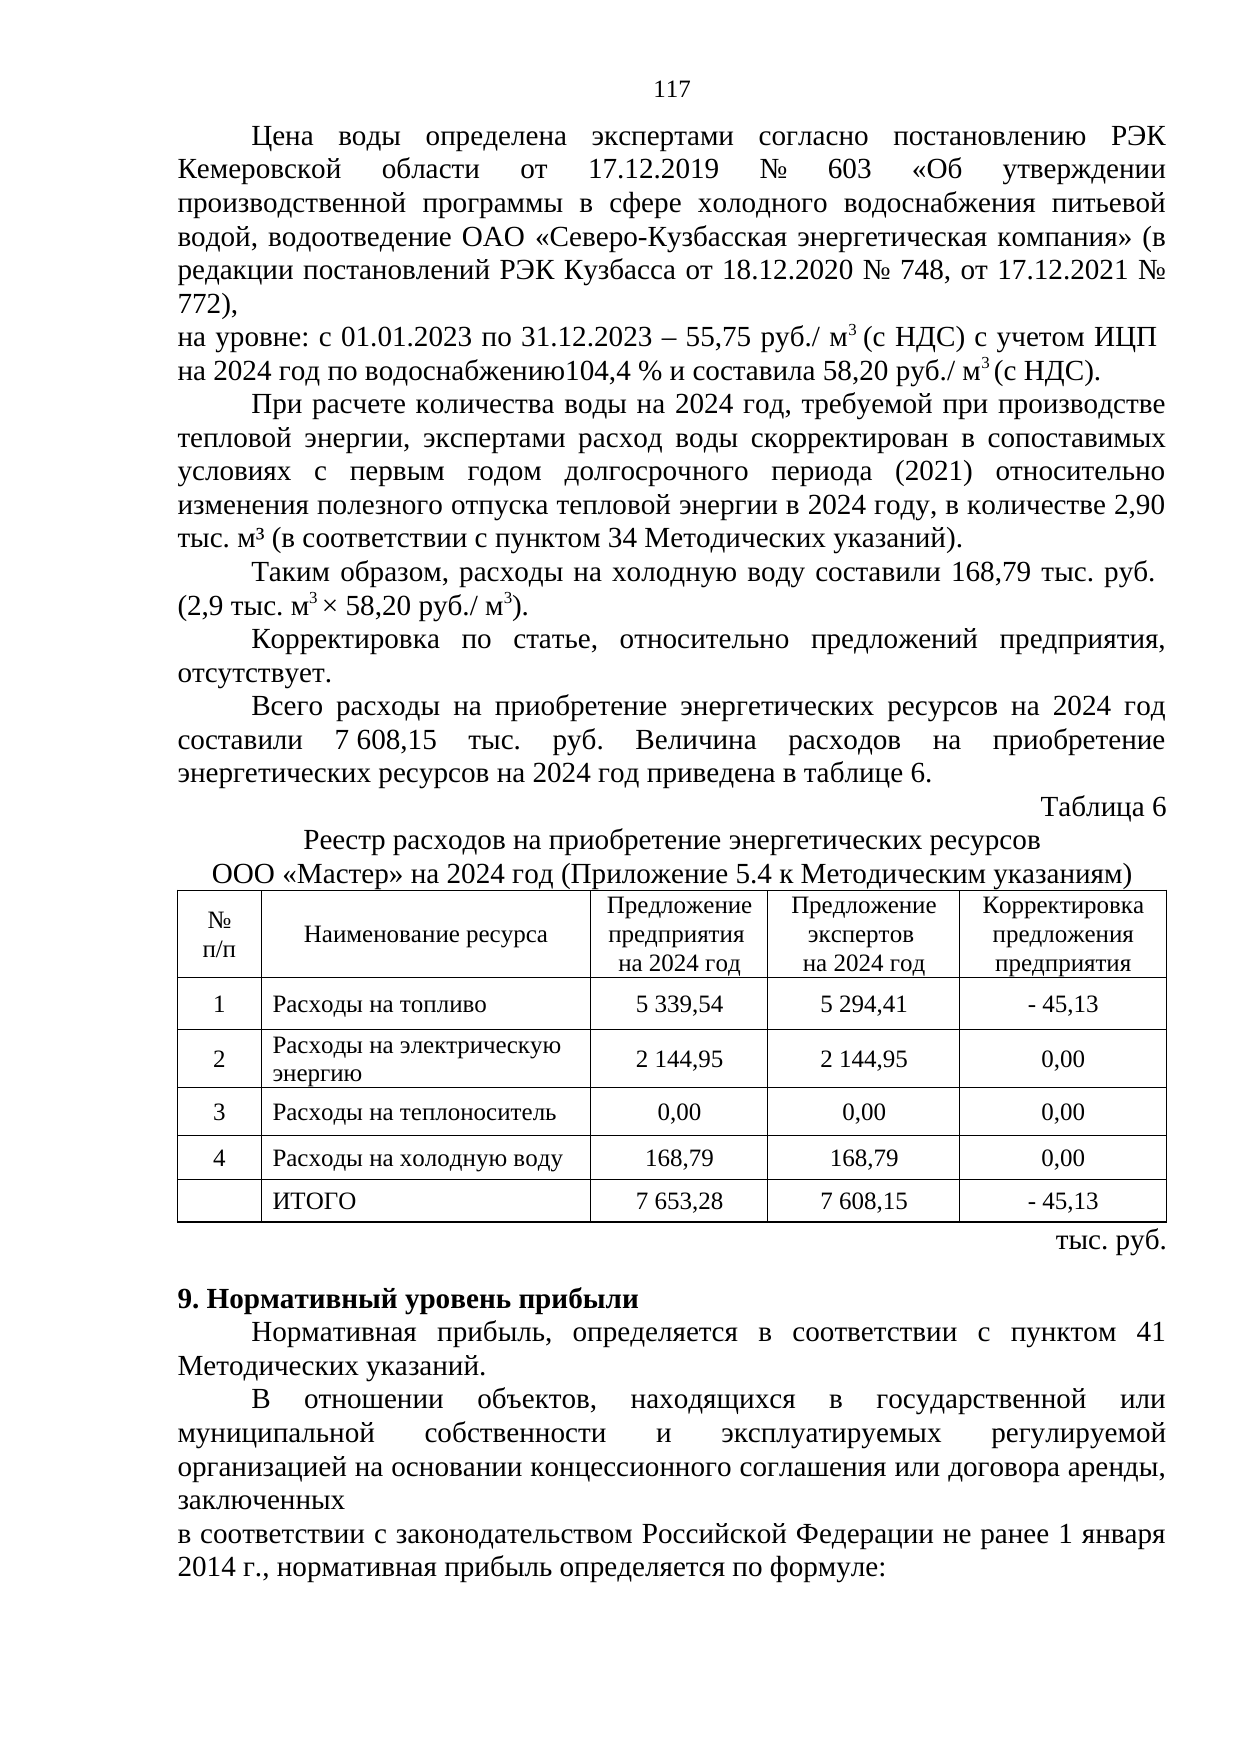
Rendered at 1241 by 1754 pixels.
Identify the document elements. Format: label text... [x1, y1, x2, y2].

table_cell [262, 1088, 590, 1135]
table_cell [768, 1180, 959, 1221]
text Реестр расходов на приобретение энергетических ресурсов ООО «Мастер» на 2024 год (Приложение 5.4 к Методическим указаниям) [177, 822, 1167, 889]
text 9. Нормативный уровень прибыли [177, 1281, 1167, 1314]
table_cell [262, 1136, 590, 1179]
text Нормативная прибыль, определяется в соответствии с пунктом 41 Методических указаний. [177, 1314, 1167, 1382]
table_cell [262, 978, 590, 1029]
text В отношении объектов, находящихся в государственной или муниципальной собственности и эксплуатируемых регулируемой организацией на основании концессионного соглашения или договора аренды, заключенных в соответствии с законодательством Российской Федерации не ранее 1 января 2014 г., нормативная прибыль определяется по формуле: [177, 1382, 1167, 1583]
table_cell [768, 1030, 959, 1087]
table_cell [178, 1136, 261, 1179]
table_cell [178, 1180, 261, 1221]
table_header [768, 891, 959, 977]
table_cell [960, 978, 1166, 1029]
text тыс. руб. [177, 1223, 1167, 1256]
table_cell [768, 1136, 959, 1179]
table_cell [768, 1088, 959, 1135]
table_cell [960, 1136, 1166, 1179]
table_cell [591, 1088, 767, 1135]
text Таблица 6 [177, 789, 1167, 822]
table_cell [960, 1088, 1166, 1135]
text Корректировка по статье, относительно предложений предприятия, отсутствует. [177, 621, 1167, 688]
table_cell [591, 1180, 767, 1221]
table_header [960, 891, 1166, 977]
text Цена воды определена экспертами согласно постановлению РЭК Кемеровской области от 17.12.2019 № 603 «Об утверждении производственной программы в сфере холодного водоснабжения питьевой водой, водоотведение ОАО «Северо-Кузбасская энергетическая компания» (в редакции постановлений РЭК Кузбасса от 18.12.2020 № 748, от 17.12.2021 № 772), на уровне: с 01.01.2023 по 31.12.2023 – 55,75 руб./ м3 (с НДС) с учетом ИЦП на 2024 год по водоснабжению104,4 % и составила 58,20 руб./ м3 (с НДС). [177, 118, 1167, 386]
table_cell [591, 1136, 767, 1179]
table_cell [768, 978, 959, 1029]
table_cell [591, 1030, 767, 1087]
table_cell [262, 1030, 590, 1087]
text Всего расходы на приобретение энергетических ресурсов на 2024 год составили 7 608,15 тыс. руб. Величина расходов на приобретение энергетических ресурсов на 2024 год приведена в таблице 6. [177, 688, 1167, 789]
text При расчете количества воды на 2024 год, требуемой при производстве тепловой энергии, экспертами расход воды скорректирован в сопоставимых условиях с первым годом долгосрочного периода (2021) относительно изменения полезного отпуска тепловой энергии в 2024 году, в количестве 2,90 тыс. м³ (в соответствии с пунктом 34 Методических указаний). [177, 386, 1167, 554]
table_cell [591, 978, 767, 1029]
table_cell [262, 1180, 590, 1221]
text Таким образом, расходы на холодную воду составили 168,79 тыс. руб. (2,9 тыс. м3 × 58,20 руб./ м3). [177, 554, 1167, 621]
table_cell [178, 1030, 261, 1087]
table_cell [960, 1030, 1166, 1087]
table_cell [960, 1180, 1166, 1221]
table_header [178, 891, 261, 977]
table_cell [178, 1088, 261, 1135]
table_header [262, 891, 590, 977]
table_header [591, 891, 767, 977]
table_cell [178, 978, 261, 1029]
